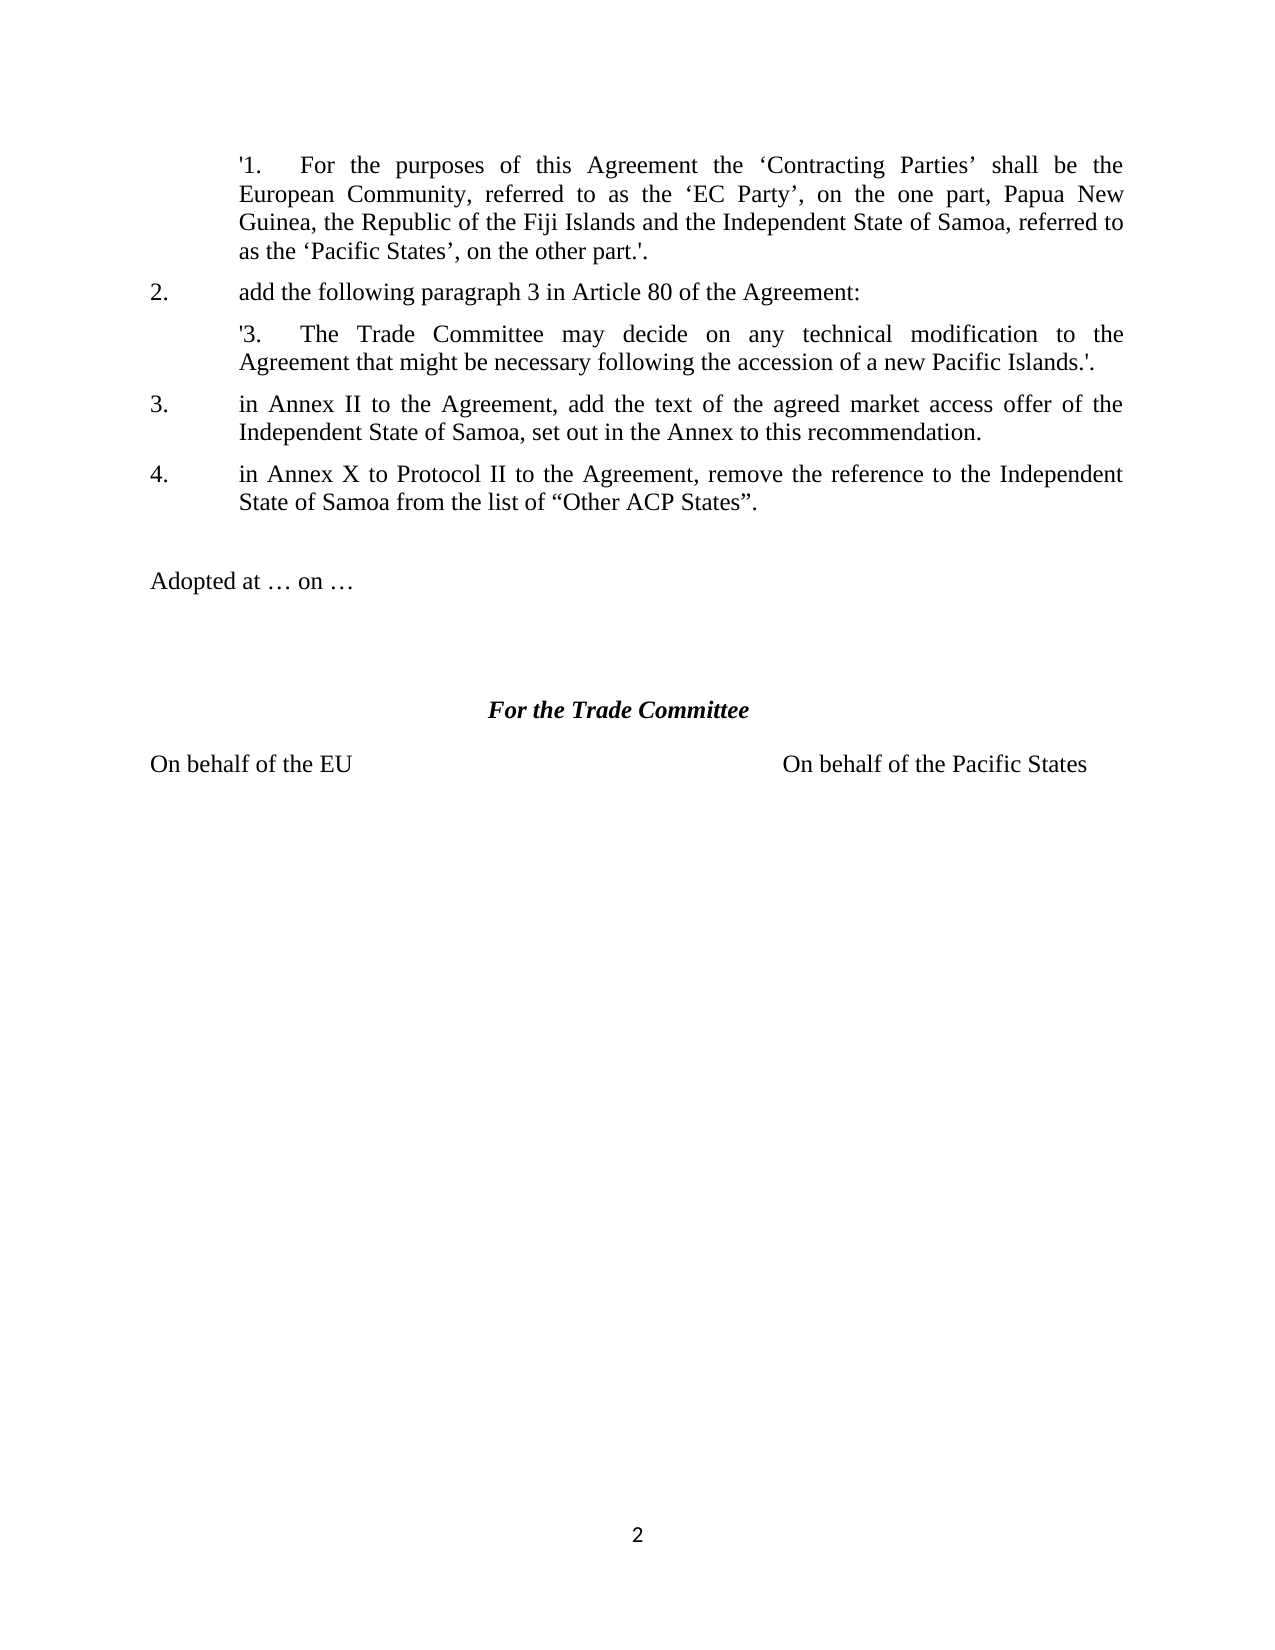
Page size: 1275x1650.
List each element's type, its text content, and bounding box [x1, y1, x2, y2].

text Adopted at … on … [150, 566, 1125, 595]
text 4. in Annex X to Protocol II to the Agreement, remove the reference to the Independent State of Samoa from the list of “Other ACP States”. [150, 459, 1125, 516]
text 2. add the following paragraph 3 in Article 80 of the Agreement: [150, 277, 1125, 306]
text '1. For the purposes of this Agreement the ‘Contracting Parties’ shall be the European Community, referred to as the ‘EC Party’, on the one part, Papua New Guinea, the Republic of the Fiji Islands and the Independent State of Samoa, referred to as the ‘Pacific States’, on the other part.'. [238, 150, 1125, 265]
text 3. in Annex II to the Agreement, add the text of the agreed market access offer of the Independent State of Samoa, set out in the Annex to this recommendation. [150, 389, 1125, 446]
table_cell On behalf of the Pacific States [619, 736, 1098, 790]
table_cell On behalf of the EU [139, 736, 618, 790]
text '3. The Trade Committee may decide on any technical modification to the Agreement that might be necessary following the accession of a new Pacific Islands.'. [238, 319, 1125, 376]
table_header For the Trade Committee [139, 683, 1098, 736]
